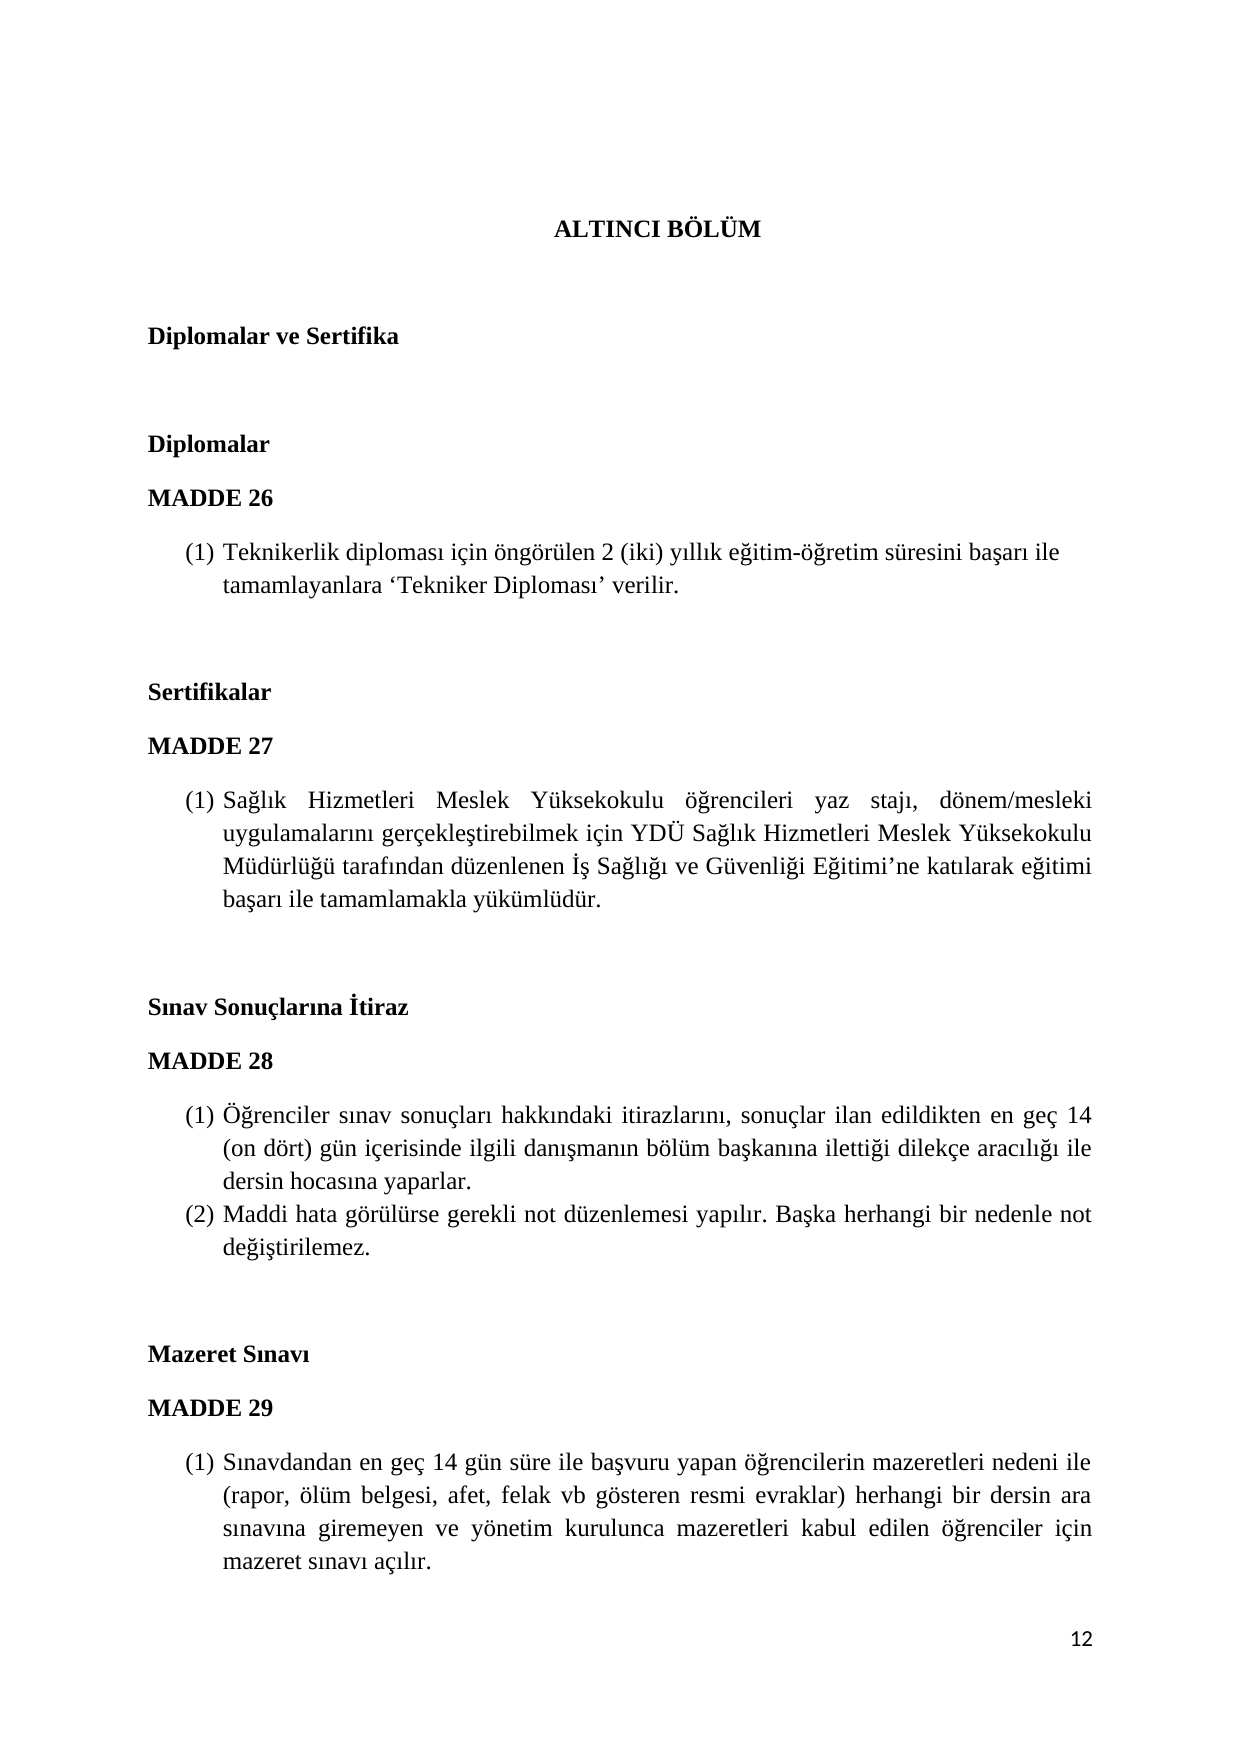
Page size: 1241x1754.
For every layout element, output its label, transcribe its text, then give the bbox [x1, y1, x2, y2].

text Diplomalar [148, 429, 1093, 458]
text Sertifikalar [148, 677, 1093, 706]
text Mazeret Sınavı [148, 1339, 1093, 1368]
list Sınavdandan en geç 14 gün süre ile başvuru yapan öğrencilerin mazeretleri nedeni ile (rapor, ölüm belgesi, afet, felak vb gösteren resmi evraklar) herhangi bir dersin ara sınavına giremeyen ve yönetim kurulunca mazeretleri kabul edilen öğrenciler için mazeret sınavı açılır. [185, 1447, 1093, 1575]
list Maddi hata görülürse gerekli not düzenlemesi yapılır. Başka herhangi bir nedenle not değiştirilemez. [185, 1199, 1093, 1261]
list Teknikerlik diploması için öngörülen 2 (iki) yıllık eğitim-öğretim süresini başarı ile tamamlayanlara ‘Tekniker Diploması’ verilir. [185, 537, 1093, 598]
list ALTINCI BÖLÜM [223, 214, 1093, 242]
text Diplomalar ve Sertifika [148, 321, 1093, 350]
text MADDE 29 [148, 1393, 1093, 1422]
text MADDE 27 [148, 731, 1093, 760]
text Sınav Sonuçlarına İtiraz [148, 992, 1093, 1021]
text MADDE 28 [148, 1046, 1093, 1074]
text MADDE 26 [148, 483, 1093, 512]
list Öğrenciler sınav sonuçları hakkındaki itirazlarını, sonuçlar ilan edildikten en geç 14 (on dört) gün içerisinde ilgili danışmanın bölüm başkanına ilettiği dilekçe aracılığı ile dersin hocasına yaparlar. [185, 1100, 1093, 1194]
list Sağlık Hizmetleri Meslek Yüksekokulu öğrencileri yaz stajı, dönem/mesleki uygulamalarını gerçekleştirebilmek için YDÜ Sağlık Hizmetleri Meslek Yüksekokulu Müdürlüğü tarafından düzenlenen İş Sağlığı ve Güvenliği Eğitimi’ne katılarak eğitimi başarı ile tamamlamakla yükümlüdür. [185, 785, 1093, 913]
